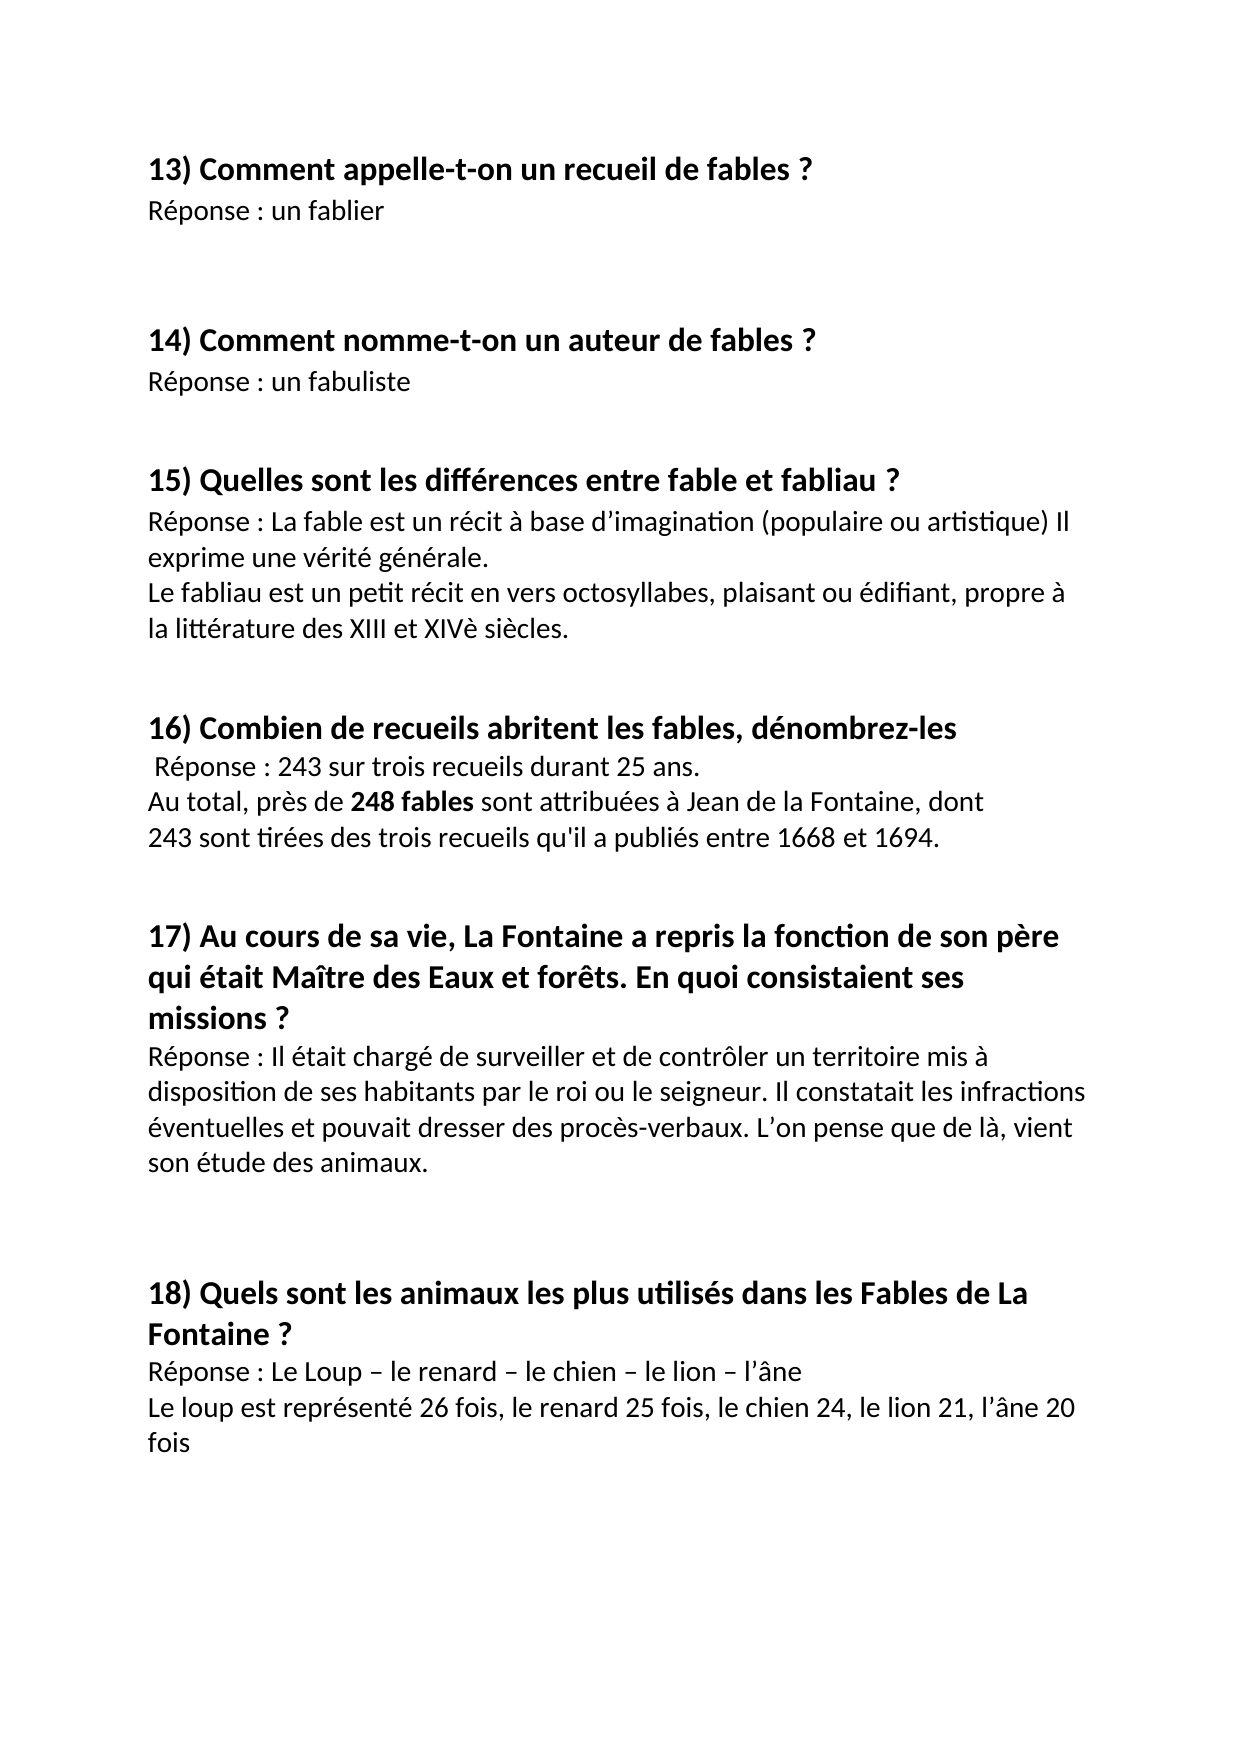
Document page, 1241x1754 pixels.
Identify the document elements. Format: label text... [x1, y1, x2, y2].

text Le loup est représenté 26 fois, le renard 25 fois, le chien 24, le lion 21, l’âne 20 fois [148, 1389, 1093, 1460]
text 17) Au cours de sa vie, La Fontaine a repris la fonction de son père qui était Maître des Eaux et forêts. En quoi consistaient ses missions ? [148, 916, 1093, 1038]
text 16) Combien de recueils abritent les fables, dénombrez-les [148, 707, 1093, 748]
text Réponse : La fable est un récit à base d’imagination (populaire ou artistique) Il exprime une vérité générale. Le fabliau est un petit récit en vers octosyllabes, plaisant ou édifiant, propre à la littérature des XIII et XIVè siècles. [148, 503, 1093, 646]
text 18) Quels sont les animaux les plus utilisés dans les Fables de La Fontaine ? [148, 1272, 1093, 1353]
text 13) Comment appelle-t-on un recueil de fables ? [148, 148, 1093, 188]
text Réponse : Le Loup – le renard – le chien – le lion – l’âne [148, 1353, 1093, 1389]
text Au total, près de 248 fables sont attribuées à Jean de la Fontaine, dont 243 sont tirées des trois recueils qu'il a publiés entre 1668 et 1694. [148, 783, 1093, 854]
text Réponse : un fablier [148, 192, 1093, 227]
text 15) Quelles sont les différences entre fable et fabliau ? [148, 459, 1093, 500]
text Réponse : Il était chargé de surveiller et de contrôler un territoire mis à disposition de ses habitants par le roi ou le seigneur. Il constatait les infractions éventuelles et pouvait dresser des procès-verbaux. L’on pense que de là, vient son étude des animaux. [148, 1038, 1093, 1180]
text Réponse : un fabuliste [148, 363, 1093, 398]
text 14) Comment nomme-t-on un auteur de fables ? [148, 319, 1093, 359]
text Réponse : 243 sur trois recueils durant 25 ans. [148, 748, 1093, 783]
